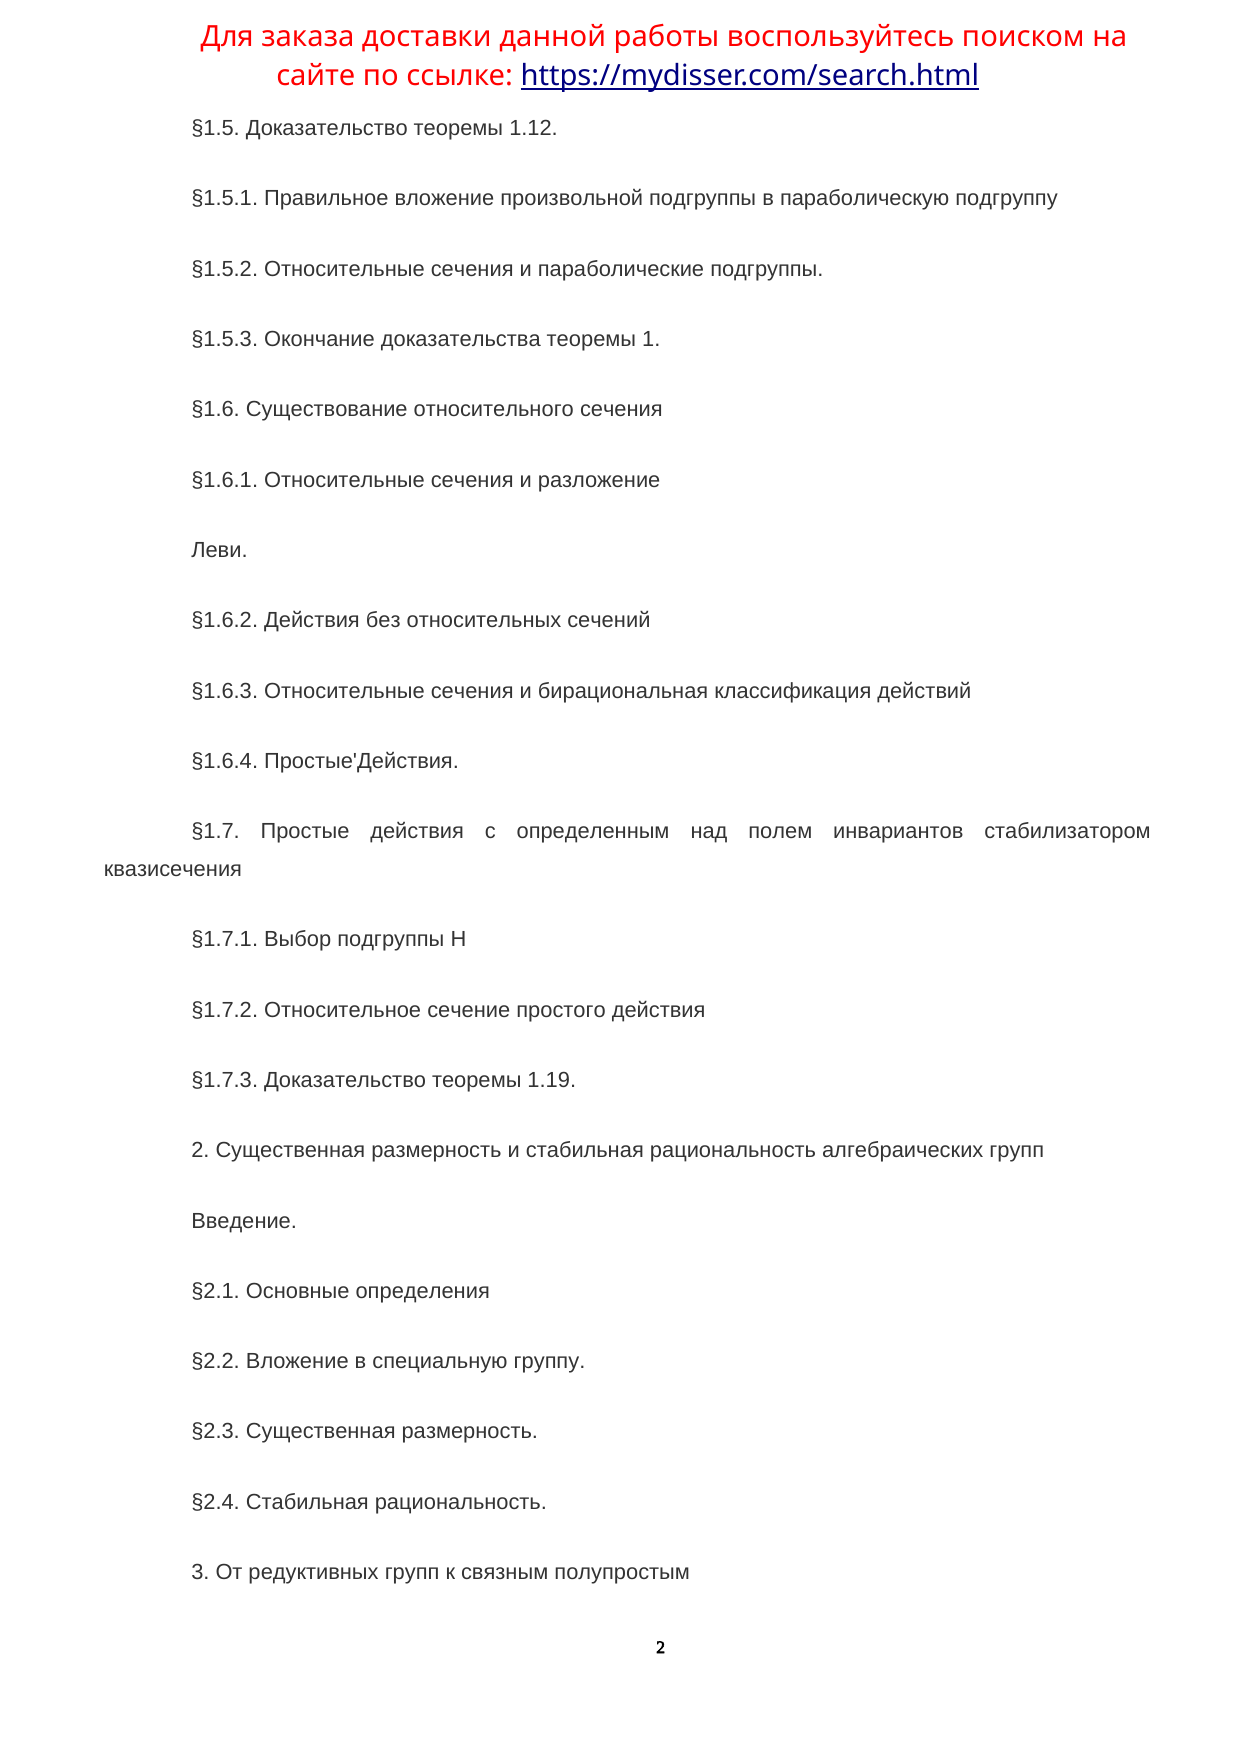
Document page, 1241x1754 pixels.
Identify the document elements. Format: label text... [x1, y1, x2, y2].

text §1.5.2. Относительные сечения и параболические подгруппы. [103, 256, 1152, 281]
text 3. От редуктивных групп к связным полупростым [103, 1559, 1152, 1584]
text §1.5. Доказательство теоремы 1.12. [103, 115, 1152, 140]
text 2. Существенная размерность и стабильная рациональность алгебраических групп [103, 1137, 1152, 1162]
text §2.4. Стабильная рациональность. [103, 1489, 1152, 1514]
text §1.7.3. Доказательство теоремы 1.19. [103, 1067, 1152, 1092]
text §1.6.3. Относительные сечения и бирациональная классификация действий [103, 677, 1152, 703]
text §2.2. Вложение в специальную группу. [103, 1348, 1152, 1373]
text §1.7.2. Относительное сечение простого действия [103, 997, 1152, 1022]
text Леви. [103, 537, 1152, 562]
text §1.6.1. Относительные сечения и разложение [103, 467, 1152, 492]
text §1.7. Простые действия с определенным над полем инвариантов стабилизатором квазисечения [103, 818, 1152, 881]
text §1.6.2. Действия без относительных сечений [103, 607, 1152, 632]
text §1.6.4. Простые'Действия. [103, 748, 1152, 773]
text Введение. [103, 1207, 1152, 1233]
text §1.7.1. Выбор подгруппы Н [103, 926, 1152, 951]
text §2.3. Существенная размерность. [103, 1418, 1152, 1444]
text §1.5.3. Окончание доказательства теоремы 1. [103, 326, 1152, 351]
text §1.6. Существование относительного сечения [103, 396, 1152, 421]
text §2.1. Основные определения [103, 1278, 1152, 1303]
text §1.5.1. Правильное вложение произвольной подгруппы в параболическую подгруппу [103, 185, 1152, 211]
